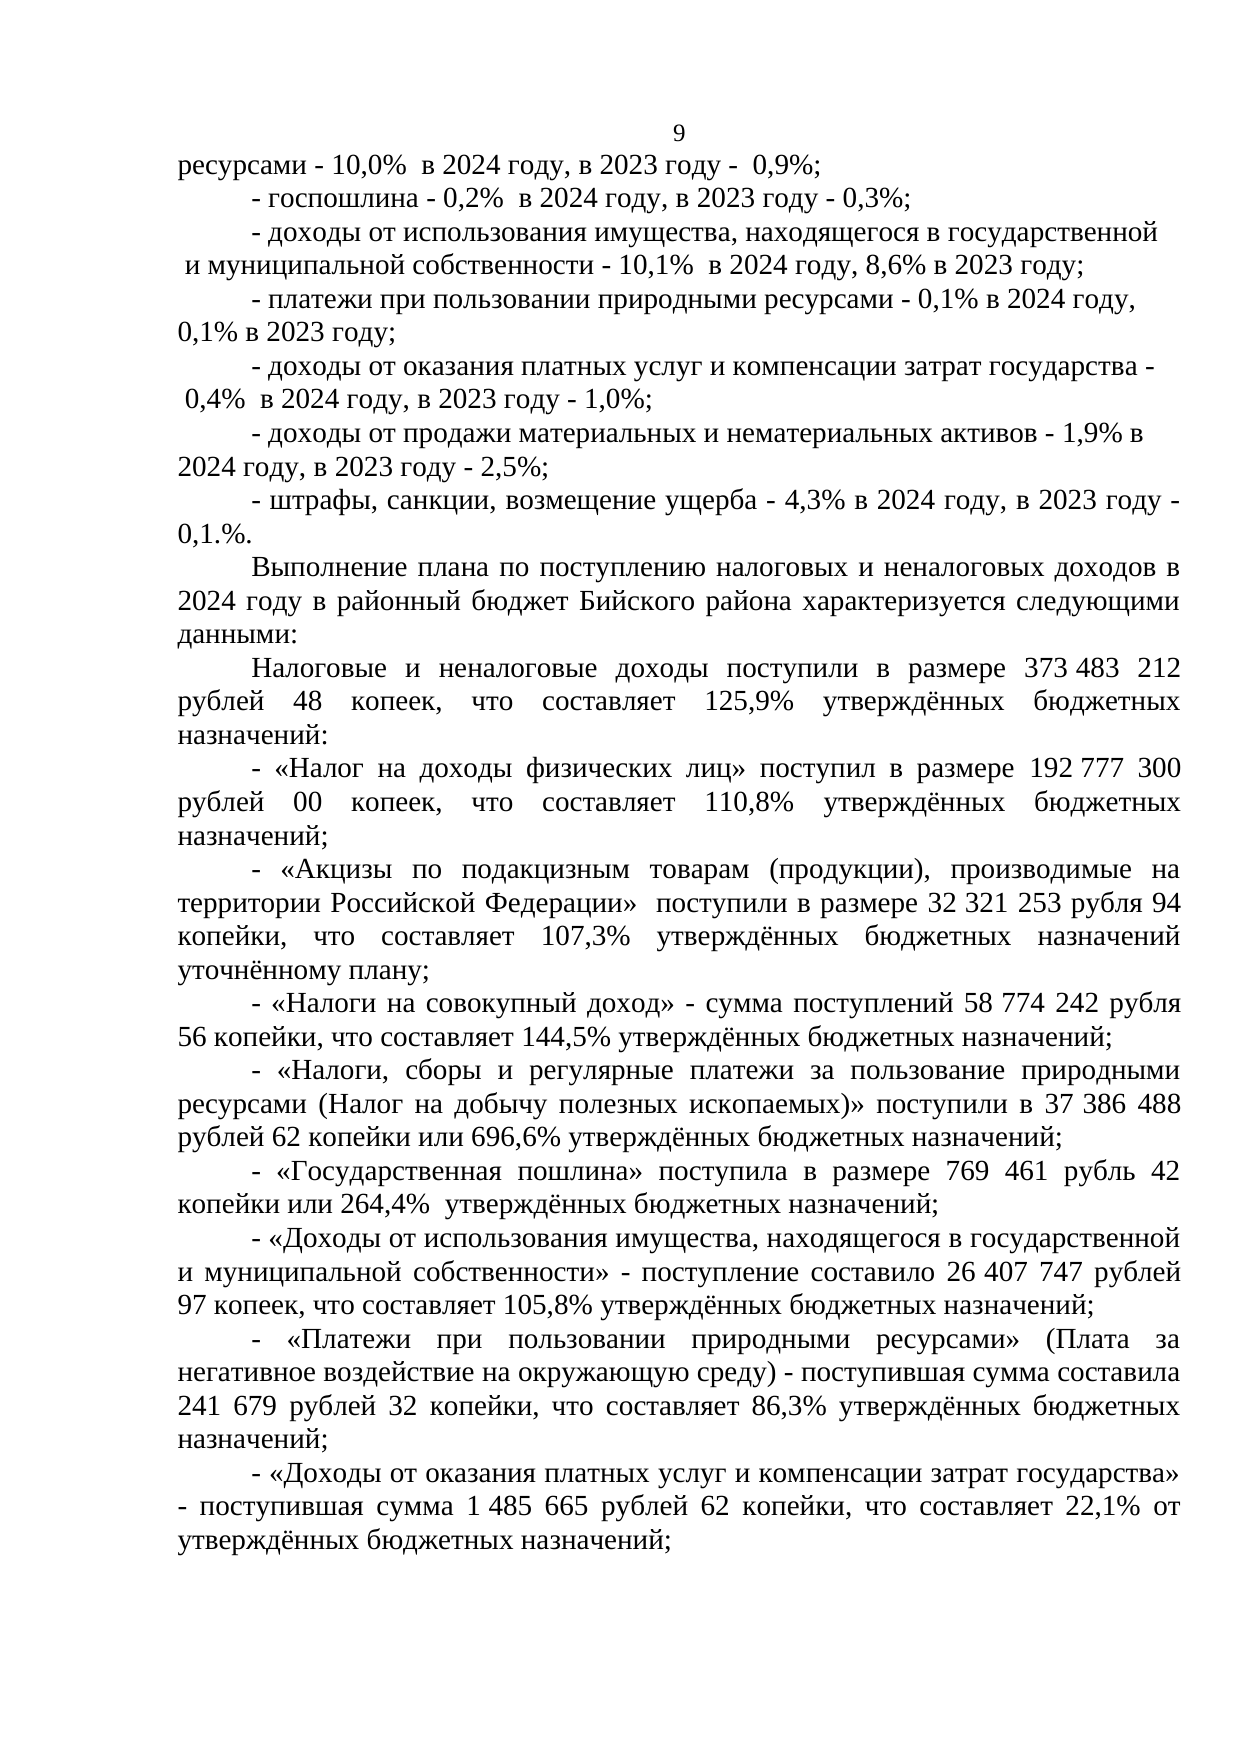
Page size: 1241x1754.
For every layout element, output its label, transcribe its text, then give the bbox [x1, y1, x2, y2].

text - «Налоги на совокупный доход» - сумма поступлений 58 774 242 рубля 56 копейки, что составляет 144,5% утверждённых бюджетных назначений; [177, 985, 1181, 1052]
text 0,4% в 2024 году, в 2023 году - 1,0%; [177, 382, 1181, 415]
text ресурсами - 10,0% в 2024 году, в 2023 году - 0,9%; [177, 147, 1181, 180]
text - «Акцизы по подакцизным товарам (продукции), производимые на территории Российской Федерации» поступили в размере 32 321 253 рубля 94 копейки, что составляет 107,3% утверждённых бюджетных назначений уточнённому плану; [177, 851, 1181, 985]
text - «Государственная пошлина» поступила в размере 769 461 рубль 42 копейки или 264,4% утверждённых бюджетных назначений; [177, 1153, 1181, 1220]
text - госпошлина - 0,2% в 2024 году, в 2023 году - 0,3%; [177, 180, 1181, 214]
text - штрафы, санкции, возмещение ущерба - 4,3% в 2024 году, в 2023 году - 0,1.%. [177, 482, 1181, 549]
text - «Платежи при пользовании природными ресурсами» (Плата за негативное воздействие на окружающую среду) - поступившая сумма составила 241 679 рублей 32 копейки, что составляет 86,3% утверждённых бюджетных назначений; [177, 1321, 1181, 1455]
text и муниципальной собственности - 10,1% в 2024 году, 8,6% в 2023 году; [177, 247, 1181, 281]
text - платежи при пользовании природными ресурсами - 0,1% в 2024 году, [177, 281, 1181, 314]
text - «Доходы от использования имущества, находящегося в государственной и муниципальной собственности» - поступление составило 26 407 747 рублей 97 копеек, что составляет 105,8% утверждённых бюджетных назначений; [177, 1220, 1181, 1321]
text Налоговые и неналоговые доходы поступили в размере 373 483 212 рублей 48 копеек, что составляет 125,9% утверждённых бюджетных назначений: [177, 650, 1181, 751]
text - доходы от продажи материальных и нематериальных активов - 1,9% в [177, 415, 1181, 449]
text - «Налоги, сборы и регулярные платежи за пользование природными ресурсами (Налог на добычу полезных ископаемых)» поступили в 37 386 488 рублей 62 копейки или 696,6% утверждённых бюджетных назначений; [177, 1052, 1181, 1153]
text - «Доходы от оказания платных услуг и компенсации затрат государства» - поступившая сумма 1 485 665 рублей 62 копейки, что составляет 22,1% от утверждённых бюджетных назначений; [177, 1455, 1181, 1556]
text Выполнение плана по поступлению налоговых и неналоговых доходов в 2024 году в районный бюджет Бийского района характеризуется следующими данными: [177, 549, 1181, 650]
text - «Налог на доходы физических лиц» поступил в размере 192 777 300 рублей 00 копеек, что составляет 110,8% утверждённых бюджетных назначений; [177, 751, 1181, 851]
text - доходы от использования имущества, находящегося в государственной [177, 214, 1181, 247]
text - доходы от оказания платных услуг и компенсации затрат государства - [177, 348, 1181, 382]
text 0,1% в 2023 году; [177, 314, 1181, 348]
text 2024 году, в 2023 году - 2,5%; [177, 449, 1181, 482]
